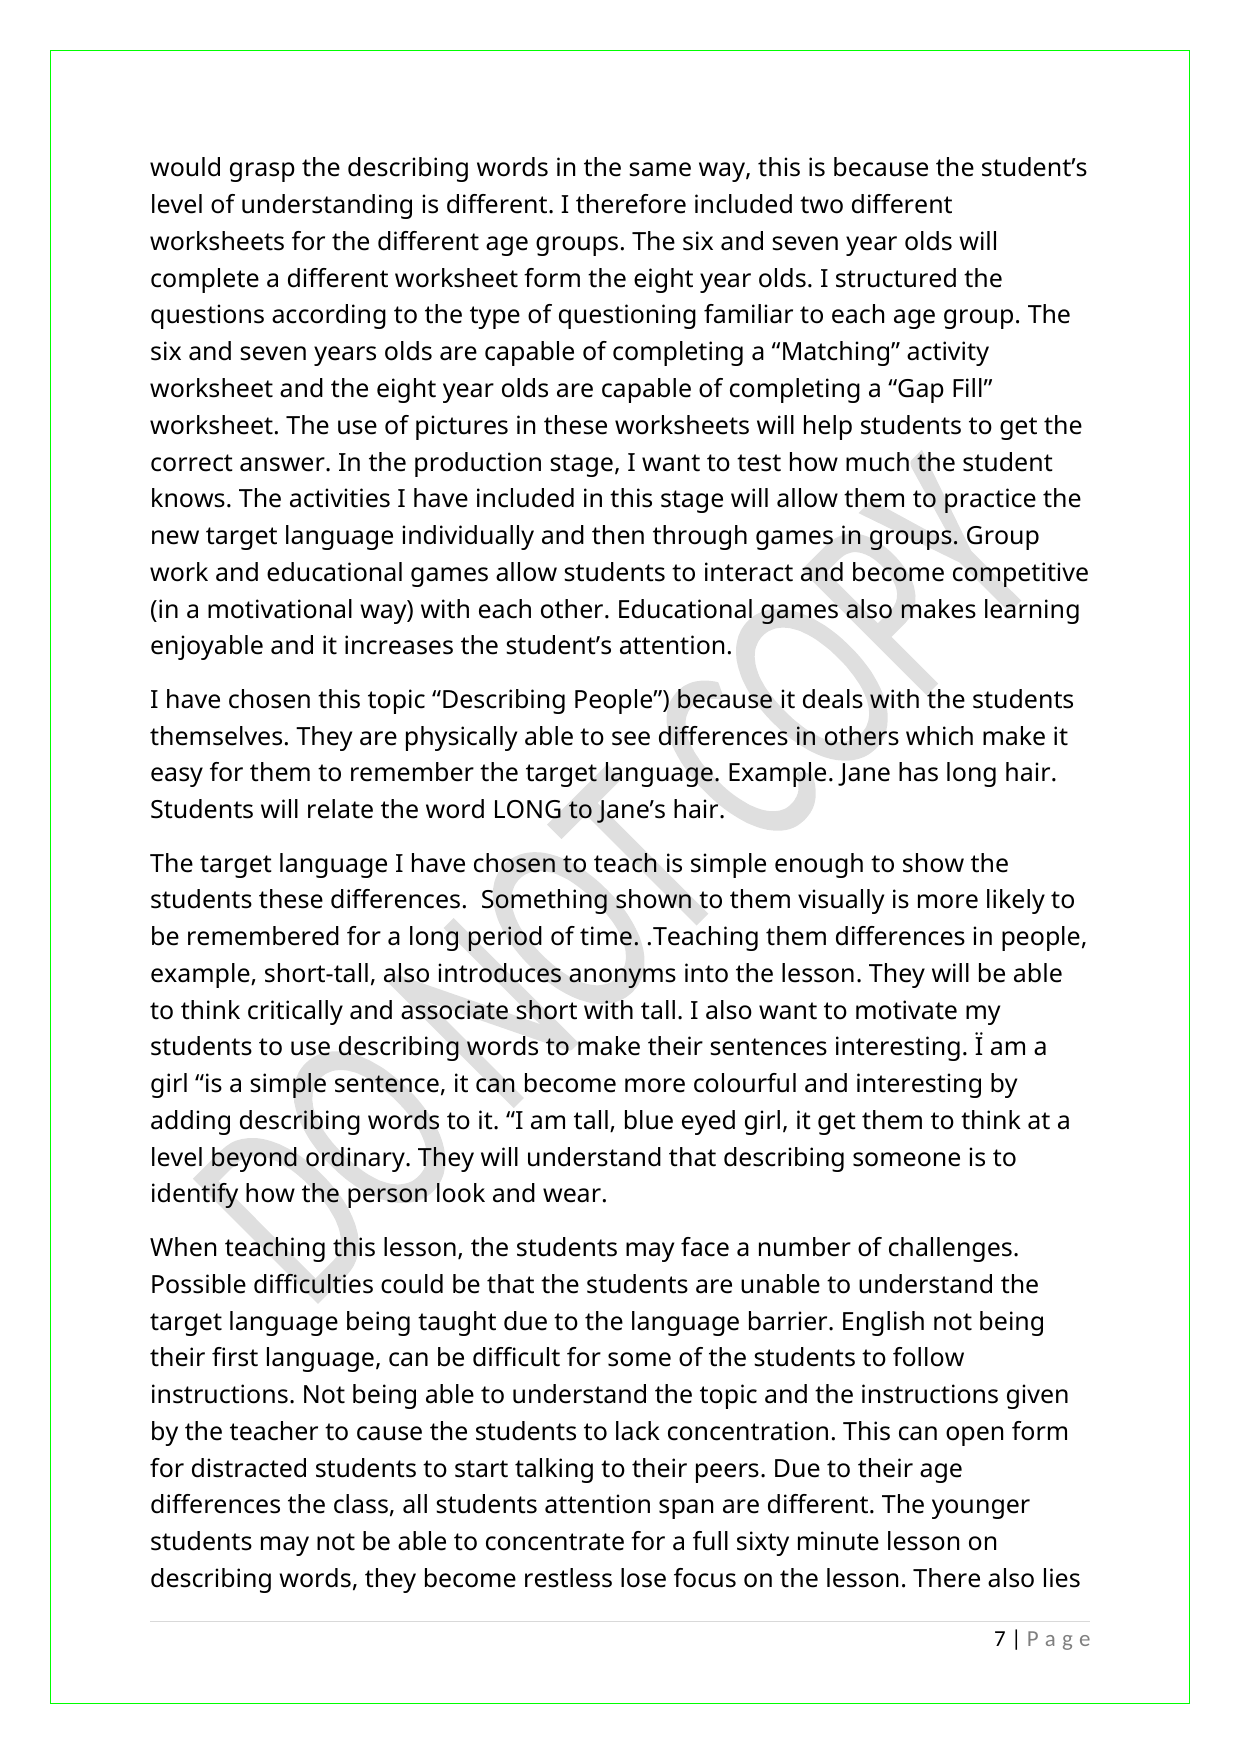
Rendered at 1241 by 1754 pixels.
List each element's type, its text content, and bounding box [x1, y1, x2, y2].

text The target language I have chosen to teach is simple enough to show the students these differences. Something shown to them visually is more likely to be remembered for a long period of time. .Teaching them differences in people, example, short-tall, also introduces anonyms into the lesson. They will be able to think critically and associate short with tall. I also want to motivate my students to use describing words to make their sentences interesting. Ï am a girl “is a simple sentence, it can become more colourful and interesting by adding describing words to it. “I am tall, blue eyed girl, it get them to think at a level beyond ordinary. They will understand that describing someone is to identify how the person look and wear. [150, 845, 1090, 1210]
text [150, 1229, 1090, 1594]
text I have chosen this topic “Describing People”) because it deals with the students themselves. They are physically able to see differences in others which make it easy for them to remember the target language. Example. Jane has long hair. Students will relate the word LONG to Jane’s hair. [150, 681, 1090, 826]
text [150, 150, 1090, 662]
